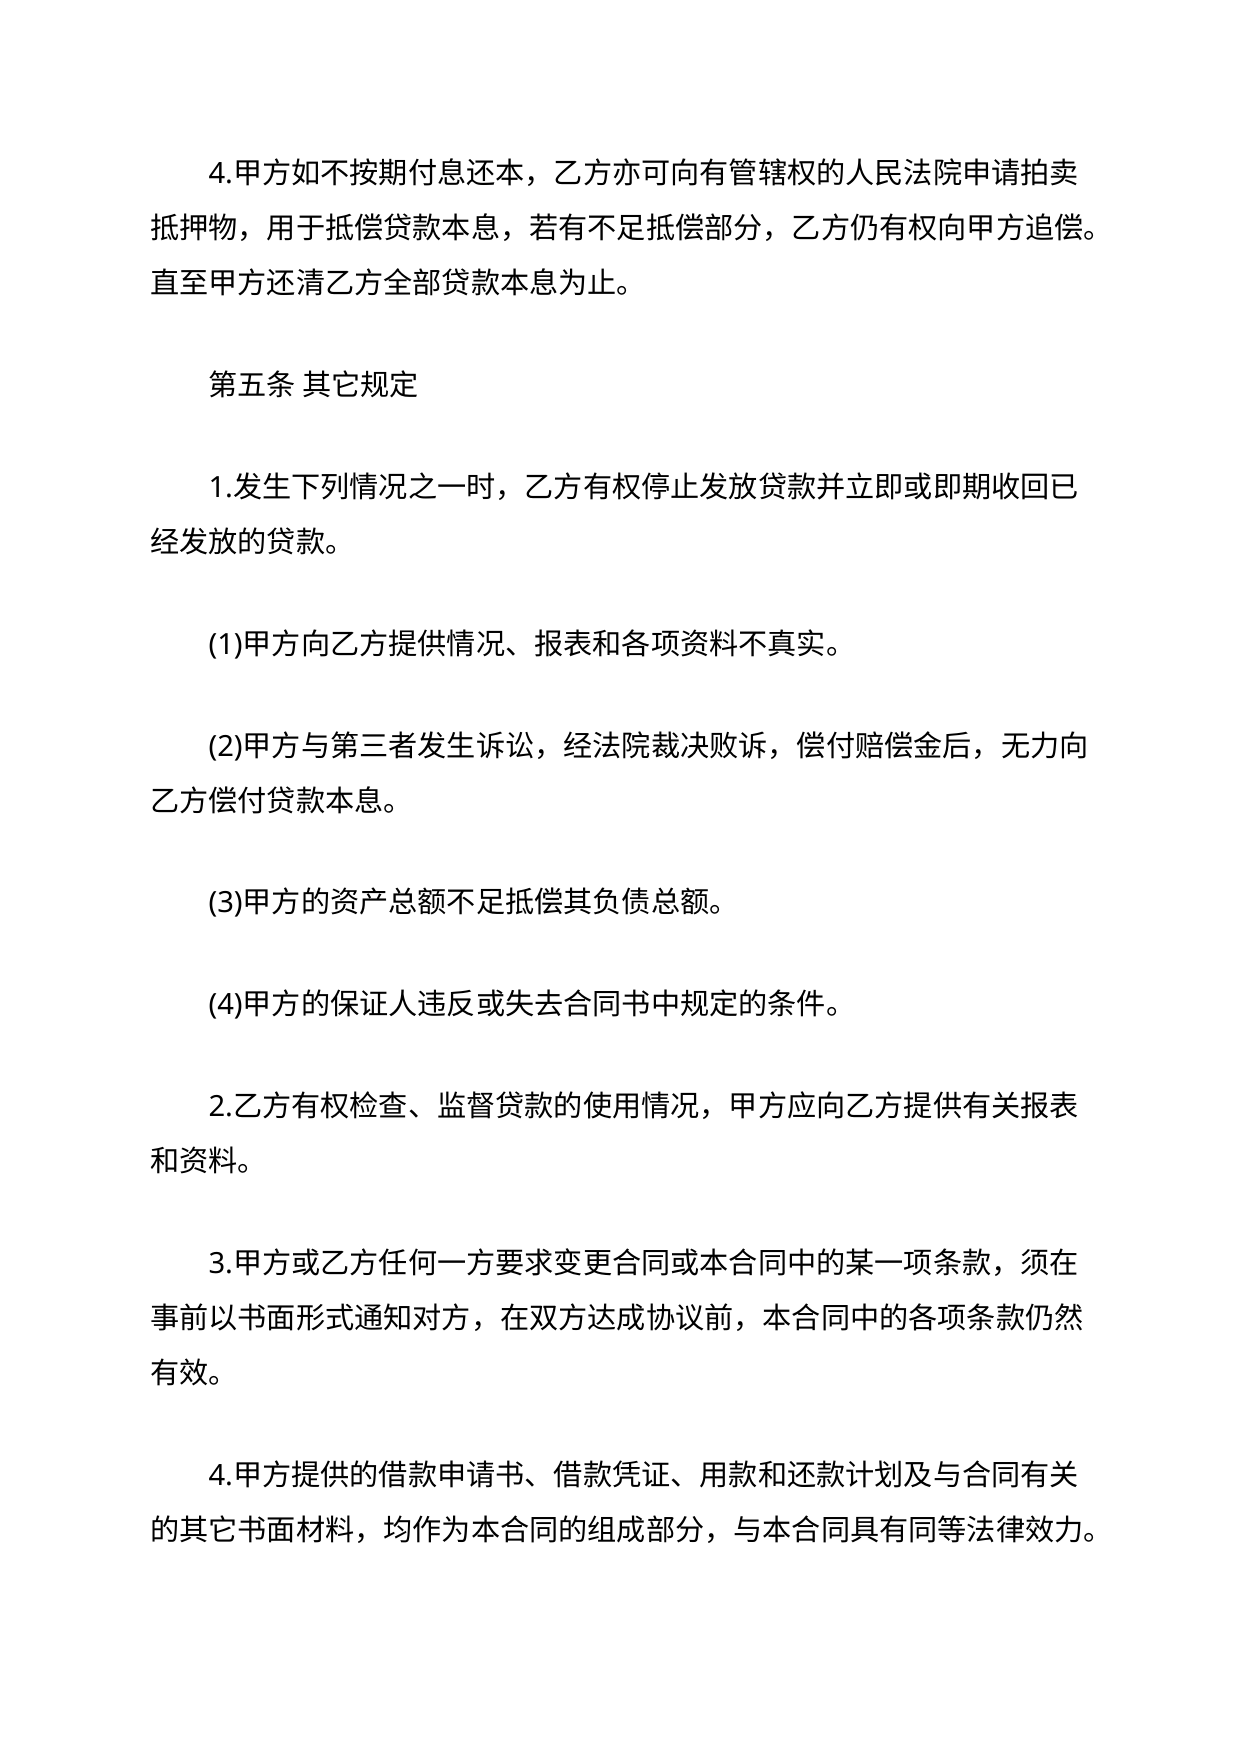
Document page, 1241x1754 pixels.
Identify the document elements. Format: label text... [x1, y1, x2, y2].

text 3.甲方或乙方任何一方要求变更合同或本合同中的某一项条款，须在事前以书面形式通知对方，在双方达成协议前，本合同中的各项条款仍然有效。 [150, 1240, 1090, 1392]
text (2)甲方与第三者发生诉讼，经法院裁决败诉，偿付赔偿金后，无力向乙方偿付贷款本息。 [150, 722, 1090, 819]
text 4.甲方如不按期付息还本，乙方亦可向有管辖权的人民法院申请拍卖抵押物，用于抵偿贷款本息，若有不足抵偿部分，乙方仍有权向甲方追偿。直至甲方还清乙方全部贷款本息为止。 [150, 150, 1090, 302]
text (4)甲方的保证人违反或失去合同书中规定的条件。 [150, 981, 1090, 1023]
text (1)甲方向乙方提供情况、报表和各项资料不真实。 [150, 620, 1090, 663]
text (3)甲方的资产总额不足抵偿其负债总额。 [150, 879, 1090, 921]
text 1.发生下列情况之一时，乙方有权停止发放贷款并立即或即期收回已经发放的贷款。 [150, 463, 1090, 561]
text 2.乙方有权检查、监督贷款的使用情况，甲方应向乙方提供有关报表和资料。 [150, 1083, 1090, 1180]
text 4.甲方提供的借款申请书、借款凭证、用款和还款计划及与合同有关的其它书面材料，均作为本合同的组成部分，与本合同具有同等法律效力。 [150, 1451, 1090, 1549]
text 第五条 其它规定 [150, 362, 1090, 404]
